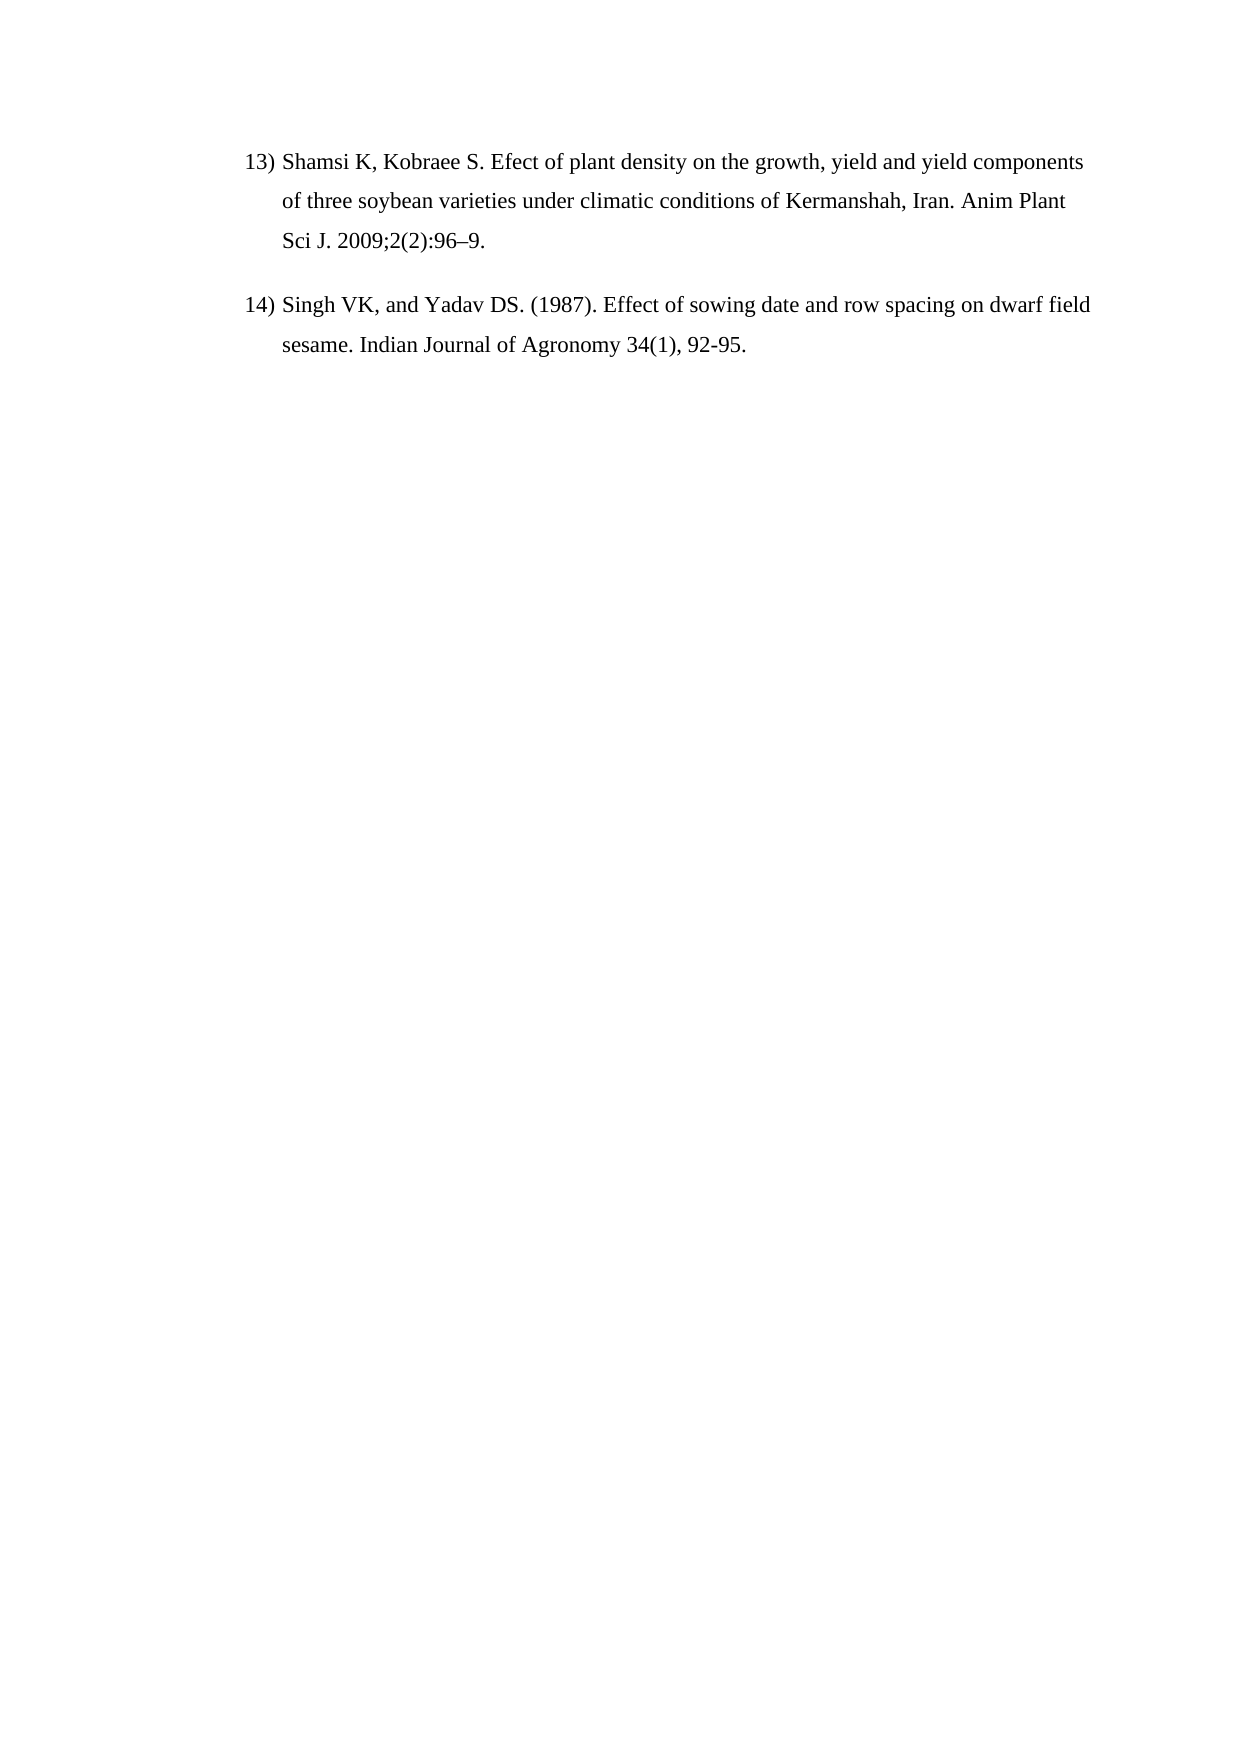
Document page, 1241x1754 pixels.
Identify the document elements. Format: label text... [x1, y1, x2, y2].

list Singh VK, and Yadav DS. (1987). Effect of sowing date and row spacing on dwarf field sesame. Indian Journal of Agronomy 34(1), 92-95. [244, 291, 1092, 357]
list Shamsi K, Kobraee S. Efect of plant density on the growth, yield and yield components of three soybean varieties under climatic conditions of Kermanshah, Iran. Anim Plant Sci J. 2009;2(2):96–9. [244, 148, 1092, 253]
